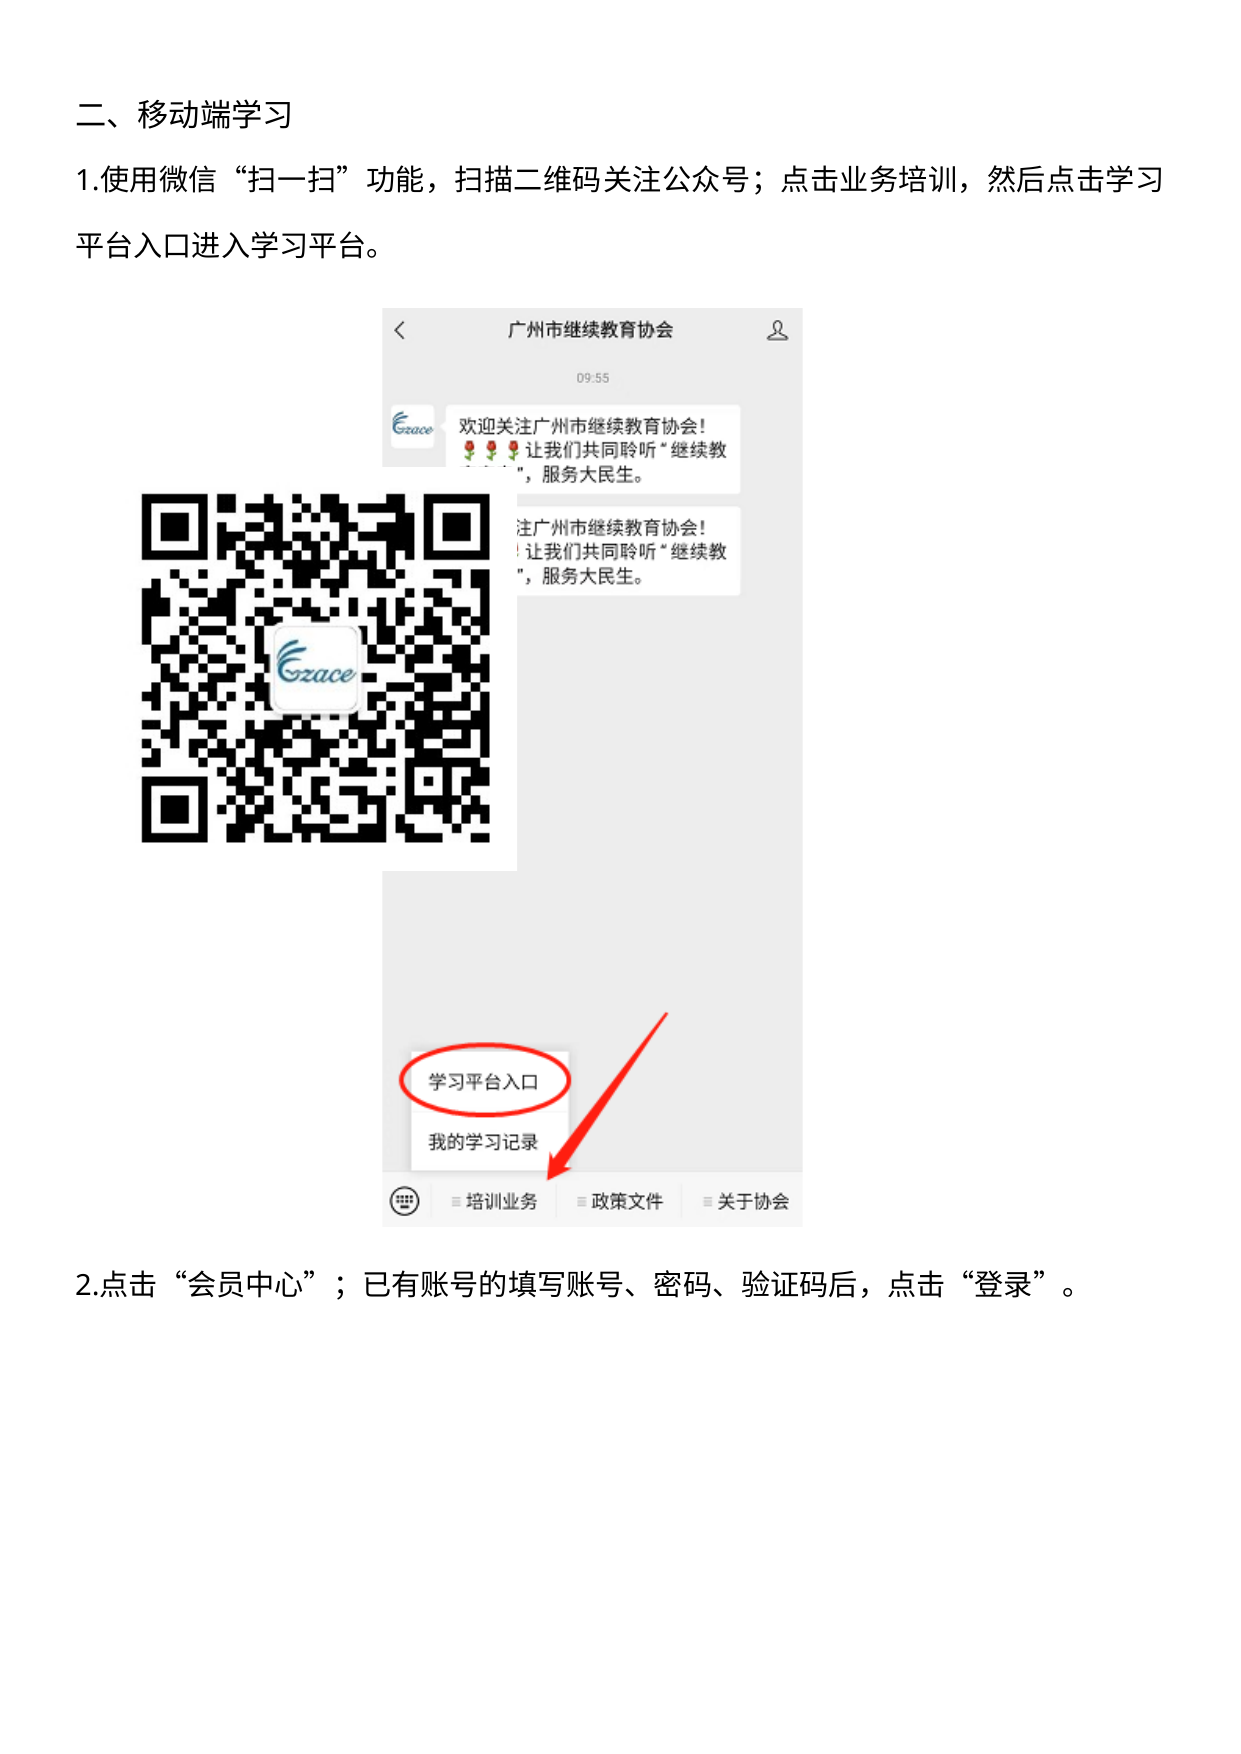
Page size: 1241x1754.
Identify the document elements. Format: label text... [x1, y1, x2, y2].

text 二、移动端学习 [75, 81, 1165, 146]
picture [114, 308, 803, 1227]
text 2.点击“会员中心”；已有账号的填写账号、密码、验证码后，点击“登录”。 [75, 1251, 1165, 1316]
text 1.使用微信“扫一扫”功能，扫描二维码关注公众号；点击业务培训，然后点击学习平台入口进入学习平台。 [75, 146, 1165, 276]
